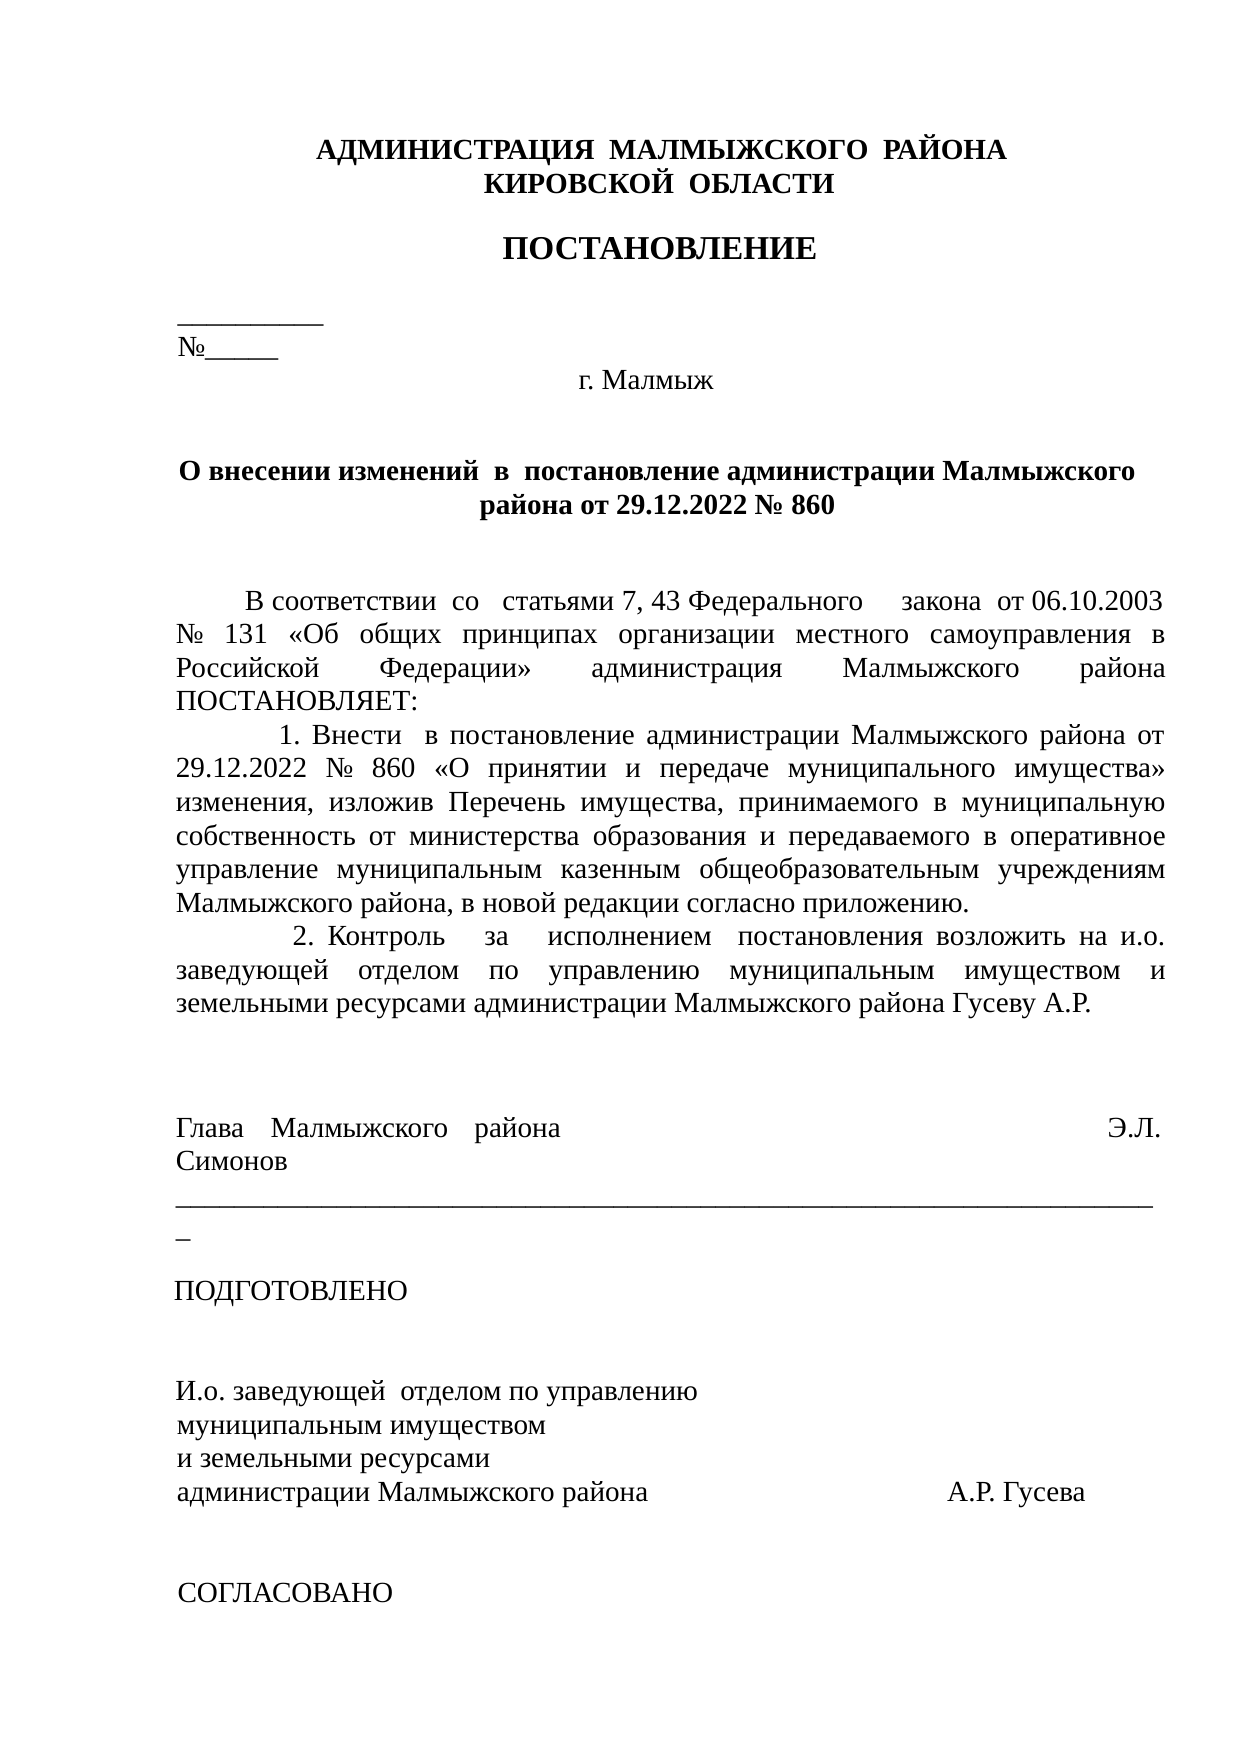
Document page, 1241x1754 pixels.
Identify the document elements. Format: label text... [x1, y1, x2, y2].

text 1. Внести в постановление администрации Малмыжского района от 29.12.2022 № 860 «О принятии и передаче муниципального имущества» изменения, изложив Перечень имущества, принимаемого в муниципальную собственность от министерства образования и передаваемого в оперативное управление муниципальным казенным общеобразовательным учреждениям Малмыжского района, в новой редакции согласно приложению. [176, 717, 1167, 918]
text В соответствии со статьями 7, 43 Федерального закона от 06.10.2003 № 131 «Об общих принципах организации местного самоуправления в Российской Федерации» администрация Малмыжского района ПОСТАНОВЛЯЕТ: [176, 583, 1167, 717]
text Глава Малмыжского района Э.Л. Симонов [176, 1110, 1167, 1177]
text и земельными ресурсами [169, 1441, 1137, 1474]
text ____________________________________________________________________ [176, 1177, 1167, 1244]
text муниципальным имуществом [169, 1407, 1137, 1441]
text И.о. заведующей отделом по управлению [168, 1373, 1137, 1407]
subtitle О внесении изменений в постановление администрации Малмыжского района от 29.12.2022 № 860 [177, 453, 1137, 521]
text ПОДГОТОВЛЕНО [166, 1273, 1137, 1306]
text КИРОВСКОЙ ОБЛАСТИ [177, 166, 1137, 199]
text АДМИНИСТРАЦИЯ МАЛМЫЖСКОГО РАЙОНА [177, 132, 1137, 166]
text СОГЛАСОВАНО [177, 1575, 1137, 1608]
text г. Малмыж [177, 362, 1137, 396]
subtitle ПОСТАНОВЛЕНИЕ [177, 228, 1137, 267]
text 2. Контроль за исполнением постановления возложить на и.о. заведующей отделом по управлению муниципальным имуществом и земельными ресурсами администрации Малмыжского района Гусеву А.Р. [176, 918, 1167, 1019]
text __________ №_____ [177, 295, 1137, 362]
text администрации Малмыжского района А.Р. Гусева [169, 1474, 1137, 1508]
